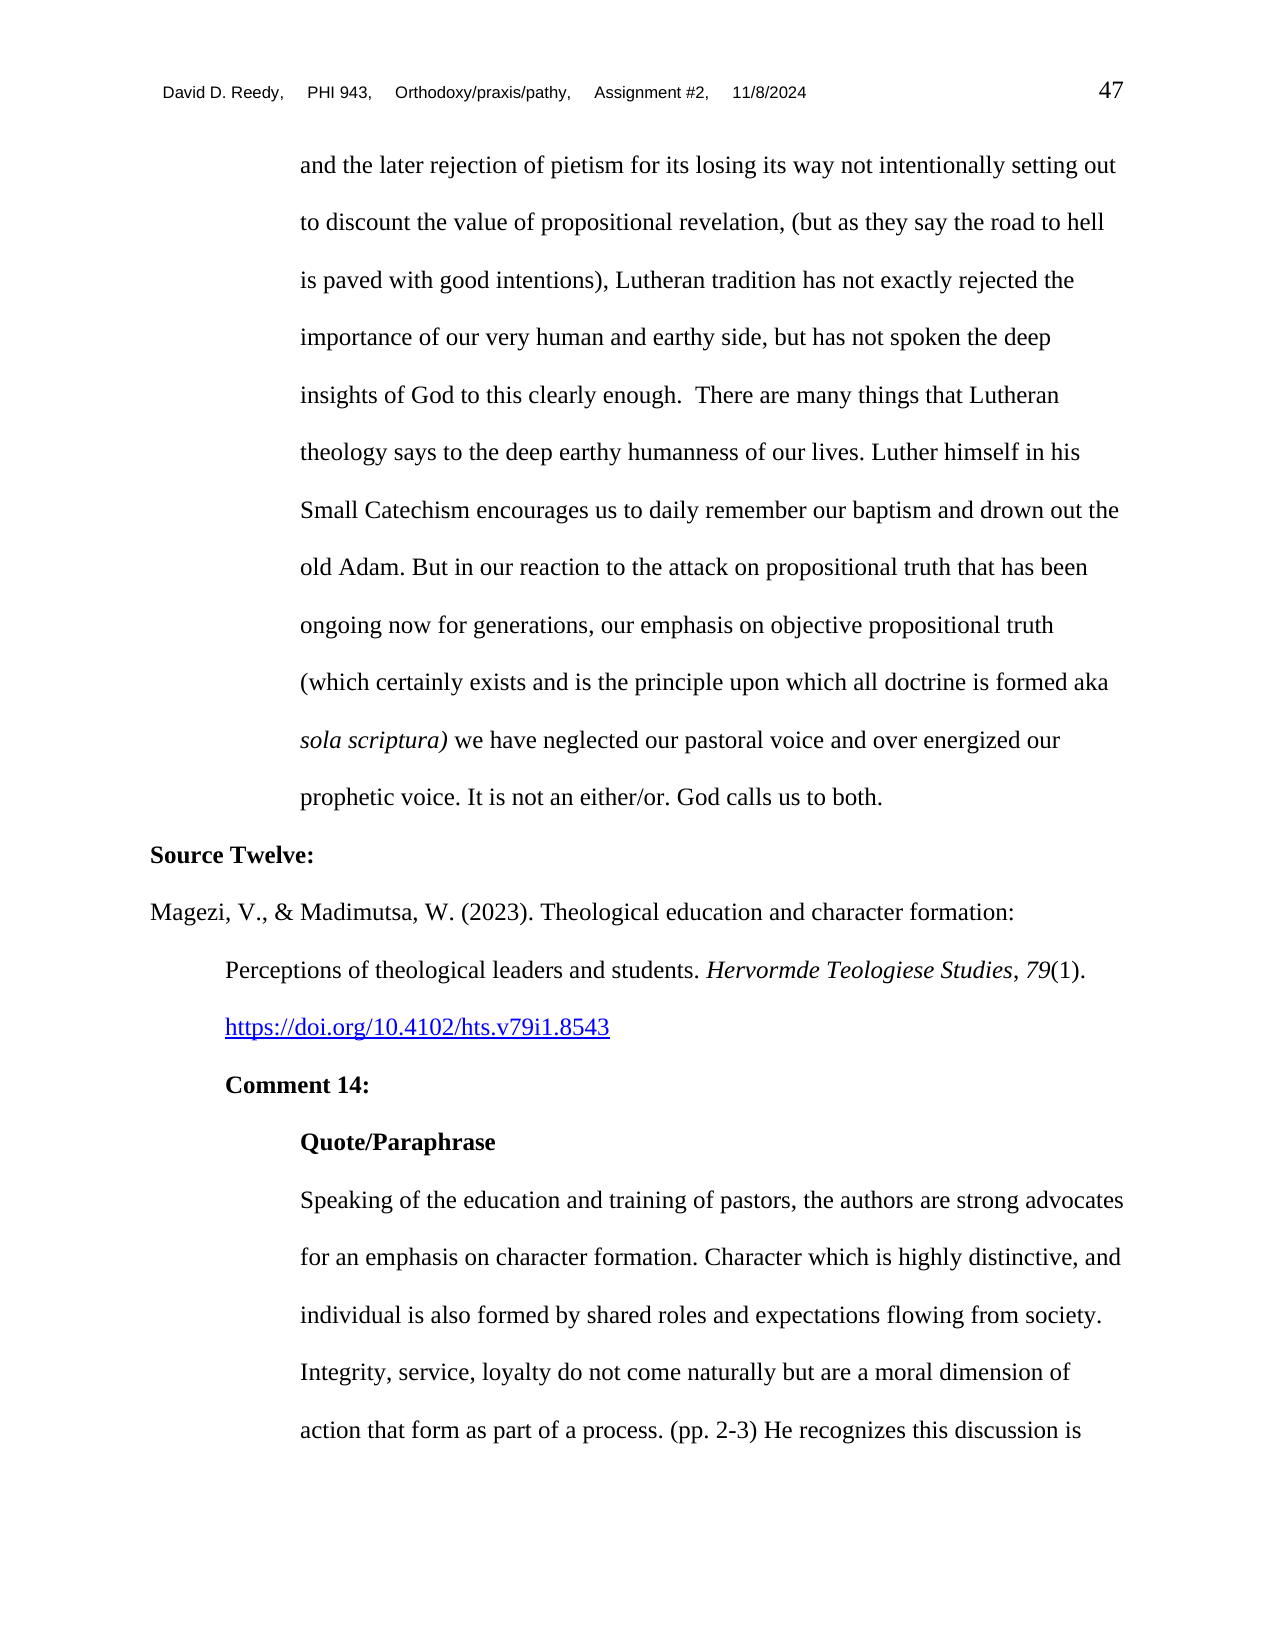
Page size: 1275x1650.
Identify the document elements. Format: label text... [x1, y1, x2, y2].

text Magezi, V., & Madimutsa, W. (2023). Theological education and character formation: Perceptions of theological leaders and students. Hervormde Teologiese Studies, 79(1). https://doi.org/10.4102/hts.v79i1.8543 [150, 897, 1125, 1041]
text Comment 14: [225, 1070, 1125, 1099]
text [300, 1185, 1125, 1444]
text Quote/Paraphrase [300, 1127, 1125, 1156]
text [300, 150, 1125, 811]
text Source Twelve: [150, 840, 1125, 869]
